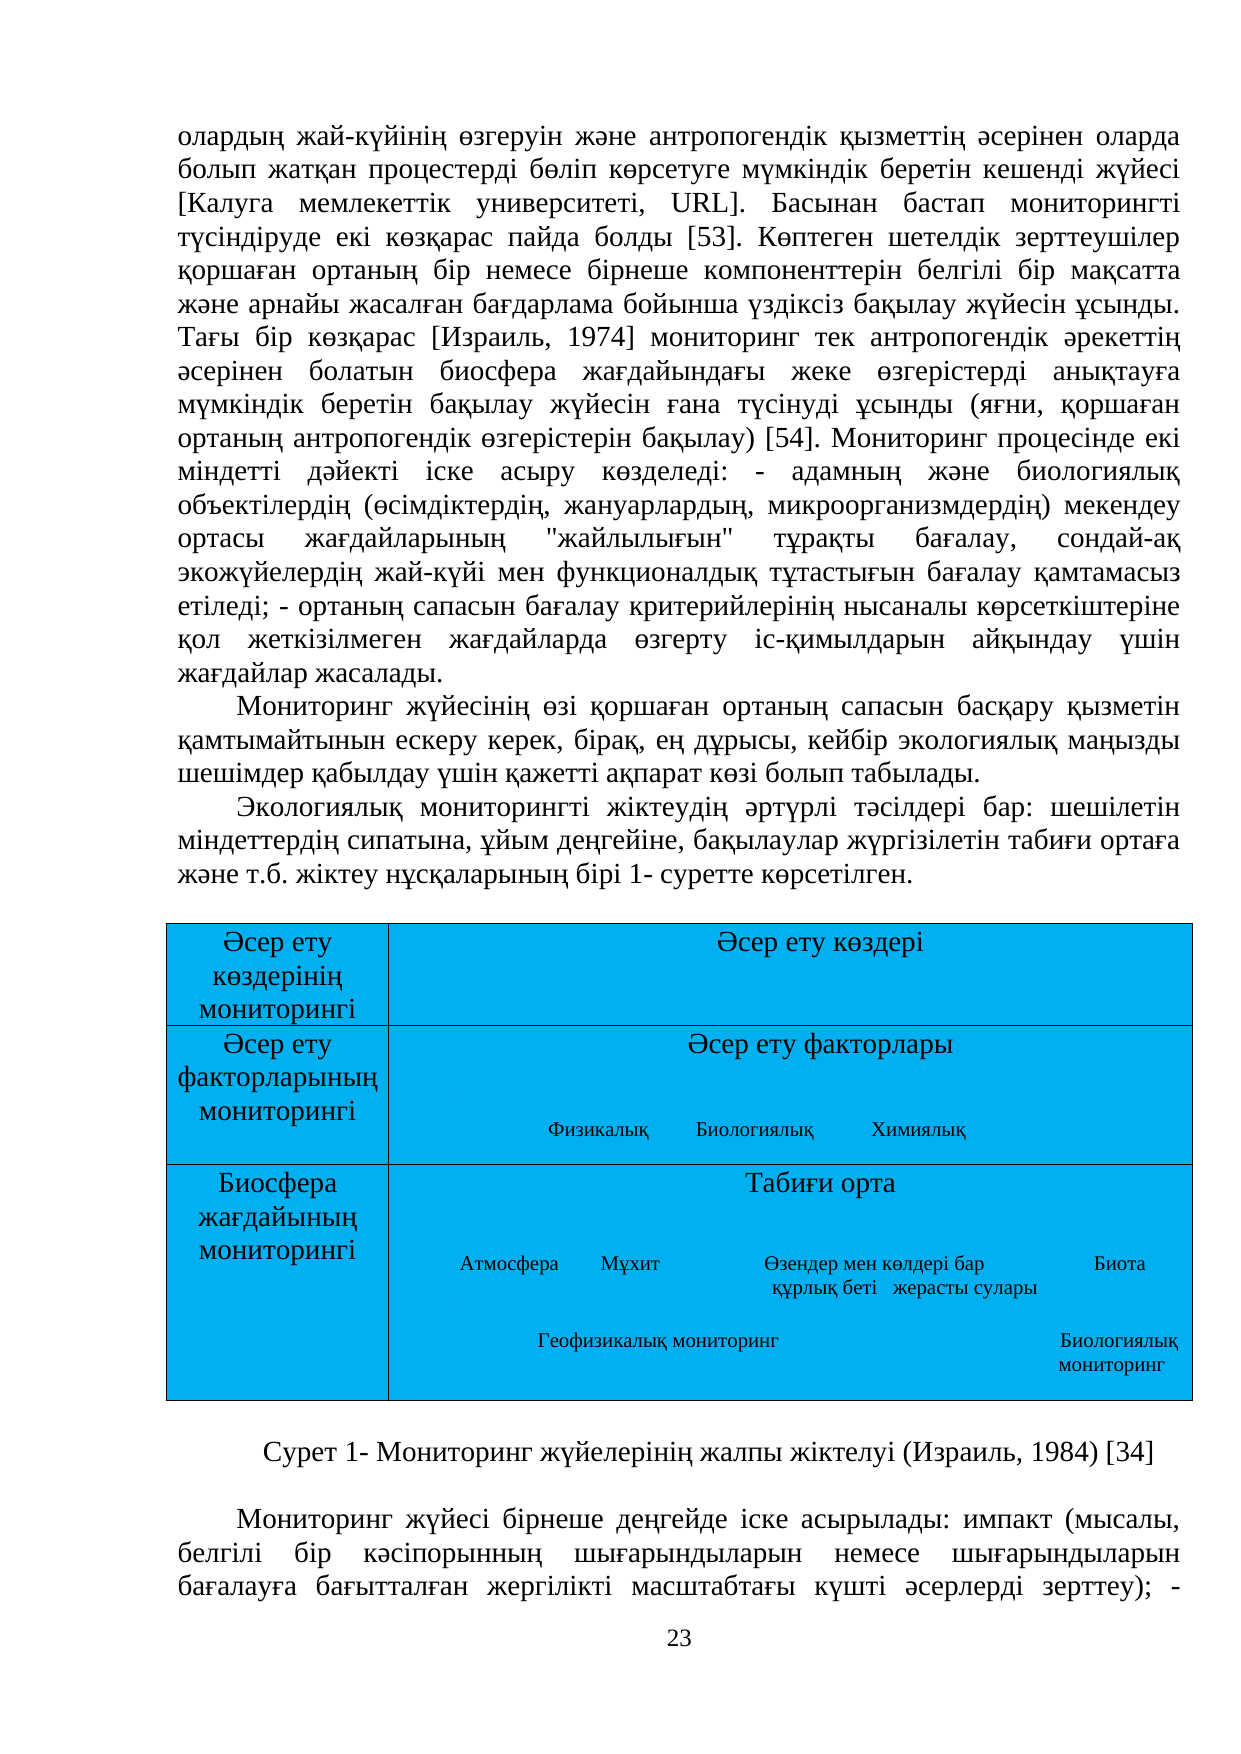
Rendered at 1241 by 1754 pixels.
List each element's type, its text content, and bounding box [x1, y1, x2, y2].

table_cell Биосфера жағдайының мониторингі [167, 1165, 388, 1400]
table_header Әсер ету көздері [389, 924, 1192, 1025]
list Экологиялық мониторингті жіктеудің әртүрлі тәсілдері бар: шешілетін міндеттердің сипатына, ұйым деңгейіне, бақылаулар жүргізілетін табиғи ортаға және т.б. жіктеу нұсқаларының бірі 1- суретте көрсетілген. [177, 789, 1181, 889]
list Мониторинг жүйесінің өзі қоршаған ортаның сапасын басқару қызметін қамтымайтынын ескеру керек, бірақ, ең дұрысы, кейбір экологиялық маңызды шешімдер қабылдау үшін қажетті ақпарат көзі болып табылады. [177, 688, 1181, 789]
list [177, 118, 1181, 688]
table_cell Әсер ету факторлары Физикалық Биологиялық Химиялық [389, 1026, 1192, 1164]
table_cell Әсер ету факторларының мониторингі [167, 1026, 388, 1164]
table_cell Табиғи орта Атмосфера Мұхит Өзендер мен көлдері бар Биота құрлық беті жерасты сулары Геофизикалық мониторинг Биологиялық мониторинг [389, 1165, 1192, 1400]
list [177, 1501, 1181, 1602]
list Сурет 1- Мониторинг жүйелерінің жалпы жіктелуі (Израиль, 1984) [34] [177, 1434, 1181, 1468]
table_header Әсер ету көздерінің мониторингі [167, 924, 388, 1025]
